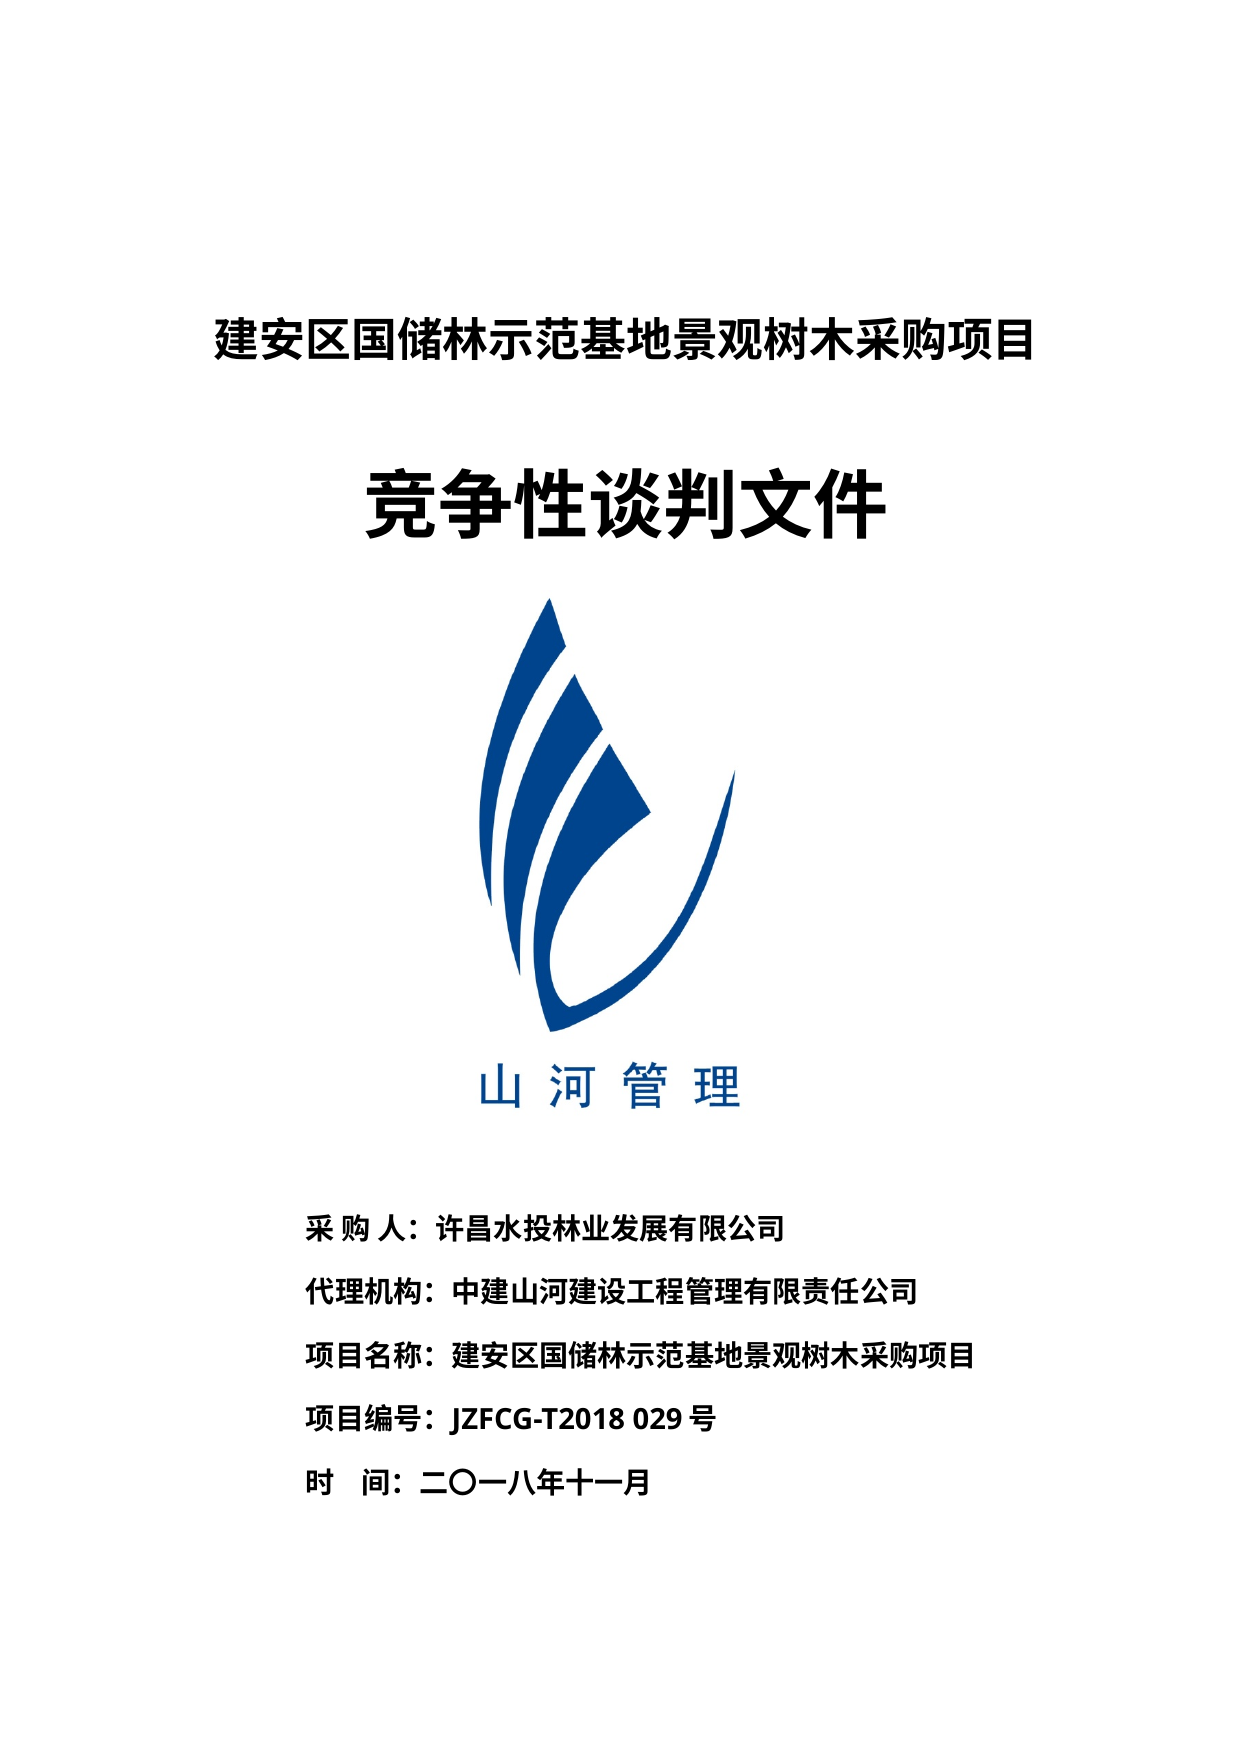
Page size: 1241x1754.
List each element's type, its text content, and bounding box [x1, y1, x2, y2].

text 采 购 人：许昌水投林业发展有限公司 [130, 1206, 1122, 1248]
text 代理机构：中建山河建设工程管理有限责任公司 [130, 1269, 1122, 1311]
text 项目编号：JZFCG-T2018 029号 [130, 1396, 1122, 1438]
text 建安区国储林示范基地景观树木采购项目 [130, 304, 1122, 370]
picture [453, 590, 763, 1131]
text 竞争性谈判文件 [130, 446, 1122, 554]
text 项目名称：建安区国储林示范基地景观树木采购项目 [130, 1332, 1122, 1375]
text 时 间：二〇一八年十一月 [130, 1459, 1122, 1502]
